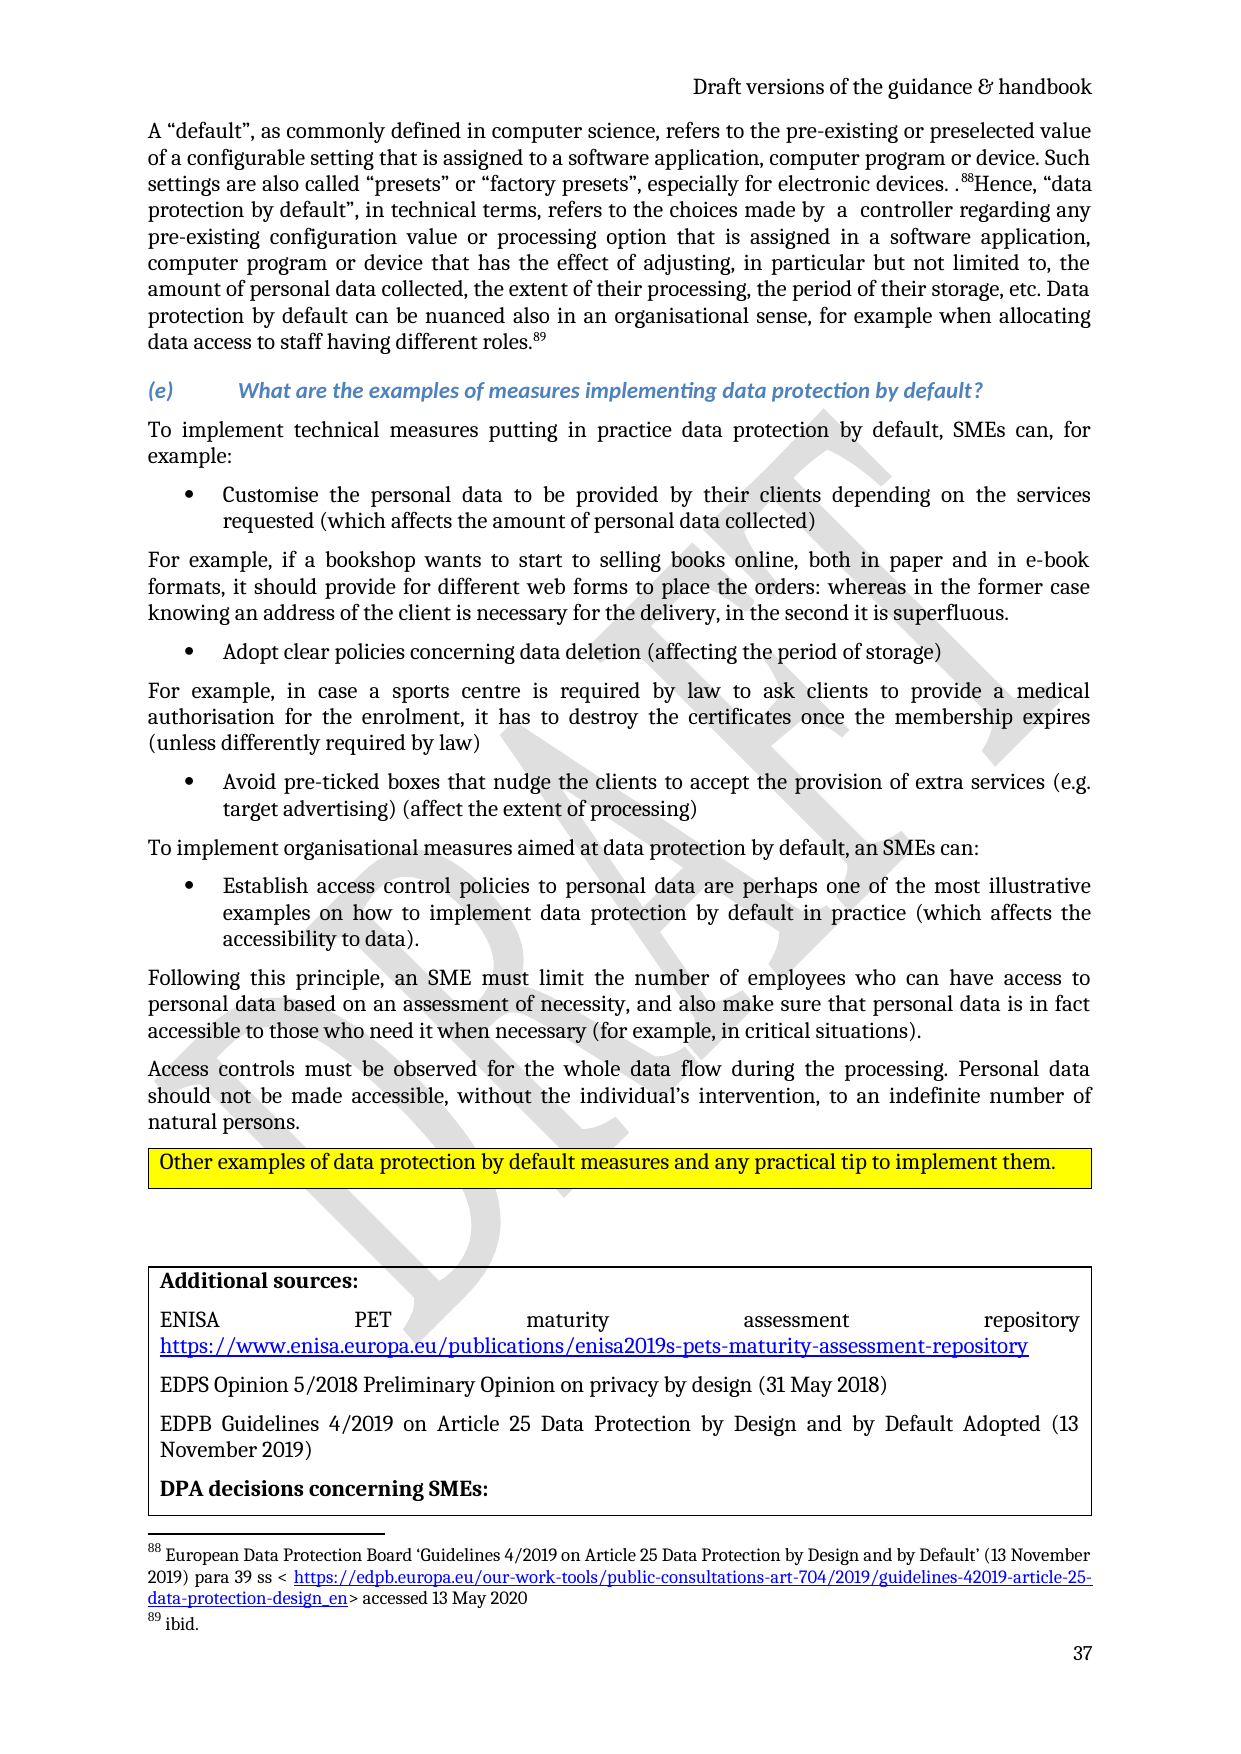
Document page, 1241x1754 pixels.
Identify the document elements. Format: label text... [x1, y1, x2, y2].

text A “default”, as commonly defined in computer science, refers to the pre-existing or preselected value of a configurable setting that is assigned to a software application, computer program or device. Such settings are also called “presets” or “factory presets”, especially for electronic devices. .Hence, “data protection by default”, in technical terms, refers to the choices made by a controller regarding any pre-existing configuration value or processing option that is assigned in a software application, computer program or device that has the effect of adjusting, in particular but not limited to, the amount of personal data collected, the extent of their processing, the period of their storage, etc. Data protection by default can be nuanced also in an organisational sense, for example when allocating data access to staff having different roles. [148, 118, 1092, 355]
list Adopt clear policies concerning data deletion (affecting the period of storage) [185, 639, 1092, 665]
text To implement technical measures putting in practice data protection by default, SMEs can, for example: [148, 417, 1092, 469]
list Avoid pre-ticked boxes that nudge the clients to accept the provision of extra services (e.g. target advertising) (affect the extent of processing) [185, 769, 1092, 822]
subtitle What are the examples of measures implementing data protection by default? [148, 376, 1092, 404]
text To implement organisational measures aimed at data protection by default, an SMEs can: [148, 834, 1092, 861]
text For example, if a bookshop wants to start to selling books online, both in paper and in e-book formats, it should provide for different web forms to place the orders: whereas in the former case knowing an address of the client is necessary for the delivery, in the second it is superfluous. [148, 547, 1092, 626]
text For example, in case a sports centre is required by law to ask clients to provide a medical authorisation for the enrolment, it has to destroy the certificates once the membership expires (unless differently required by law) [148, 677, 1092, 757]
table_header Other examples of data protection by default measures and any practical tip to implement them. [149, 1149, 1091, 1188]
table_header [149, 1268, 1091, 1514]
text Access controls must be observed for the whole data flow during the processing. Personal data should not be made accessible, without the individual’s intervention, to an indefinite number of natural persons. [148, 1056, 1092, 1135]
list Customise the personal data to be provided by their clients depending on the services requested (which affects the amount of personal data collected) [185, 482, 1092, 534]
list Establish access control policies to personal data are perhaps one of the most illustrative examples on how to implement data protection by default in practice (which affects the accessibility to data). [185, 873, 1092, 952]
text Following this principle, an SME must limit the number of employees who can have access to personal data based on an assessment of necessity, and also make sure that personal data is in fact accessible to those who need it when necessary (for example, in critical situations). [148, 965, 1092, 1044]
